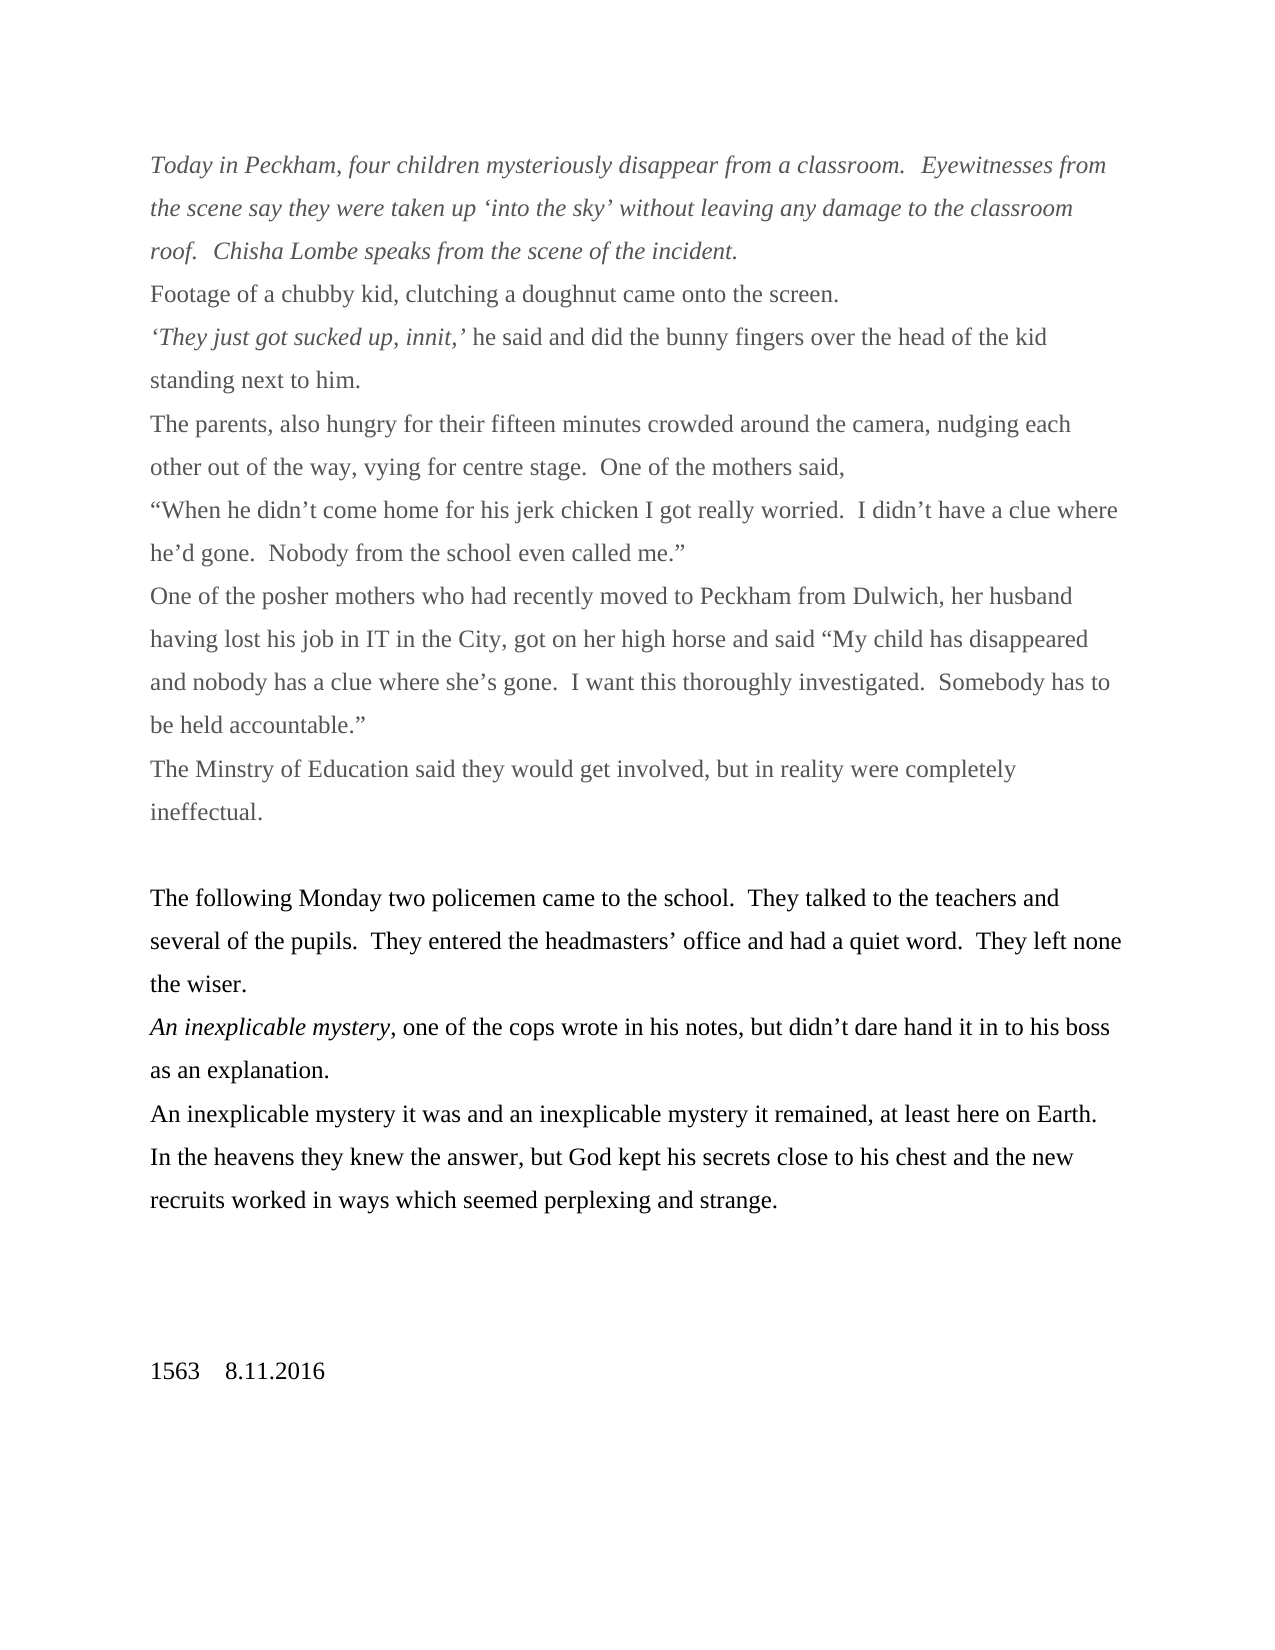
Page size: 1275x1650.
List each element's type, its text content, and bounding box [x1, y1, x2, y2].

text “When he didn’t come home for his jerk chicken I got really worried. I didn’t have a clue where he’d gone. Nobody from the school even called me.” [150, 495, 1125, 567]
text The following Monday two policemen came to the school. They talked to the teachers and several of the pupils. They entered the headmasters’ office and had a quiet word. They left none the wiser. [150, 883, 1125, 998]
text 1563 8.11.2016 [150, 1356, 1125, 1385]
text Footage of a chubby kid, clutching a doughnut came onto the screen. [150, 279, 1125, 308]
text An inexplicable mystery it was and an inexplicable mystery it remained, at least here on Earth. In the heavens they knew the answer, but God kept his secrets close to his chest and the new recruits worked in ways which seemed perplexing and strange. [150, 1099, 1125, 1214]
text One of the posher mothers who had recently moved to Peckham from Dulwich, her husband having lost his job in IT in the City, got on her high horse and said “My child has disappeared and nobody has a clue where she’s gone. I want this thoroughly investigated. Somebody has to be held accountable.” [150, 581, 1125, 739]
text The parents, also hungry for their fifteen minutes crowded around the camera, nudging each other out of the way, vying for centre stage. One of the mothers said, [150, 409, 1125, 481]
text The Minstry of Education said they would get involved, but in reality were completely ineffectual. [150, 754, 1125, 826]
text An inexplicable mystery, one of the cops wrote in his notes, but didn’t dare hand it in to his boss as an explanation. [150, 1012, 1125, 1084]
text Today in Peckham, four children mysteriously disappear from a classroom. Eyewitnesses from the scene say they were taken up ‘into the sky’ without leaving any damage to the classroom roof. Chisha Lombe speaks from the scene of the incident. [150, 150, 1125, 265]
text ‘They just got sucked up, innit,’ he said and did the bunny fingers over the head of the kid standing next to him. [150, 322, 1125, 394]
